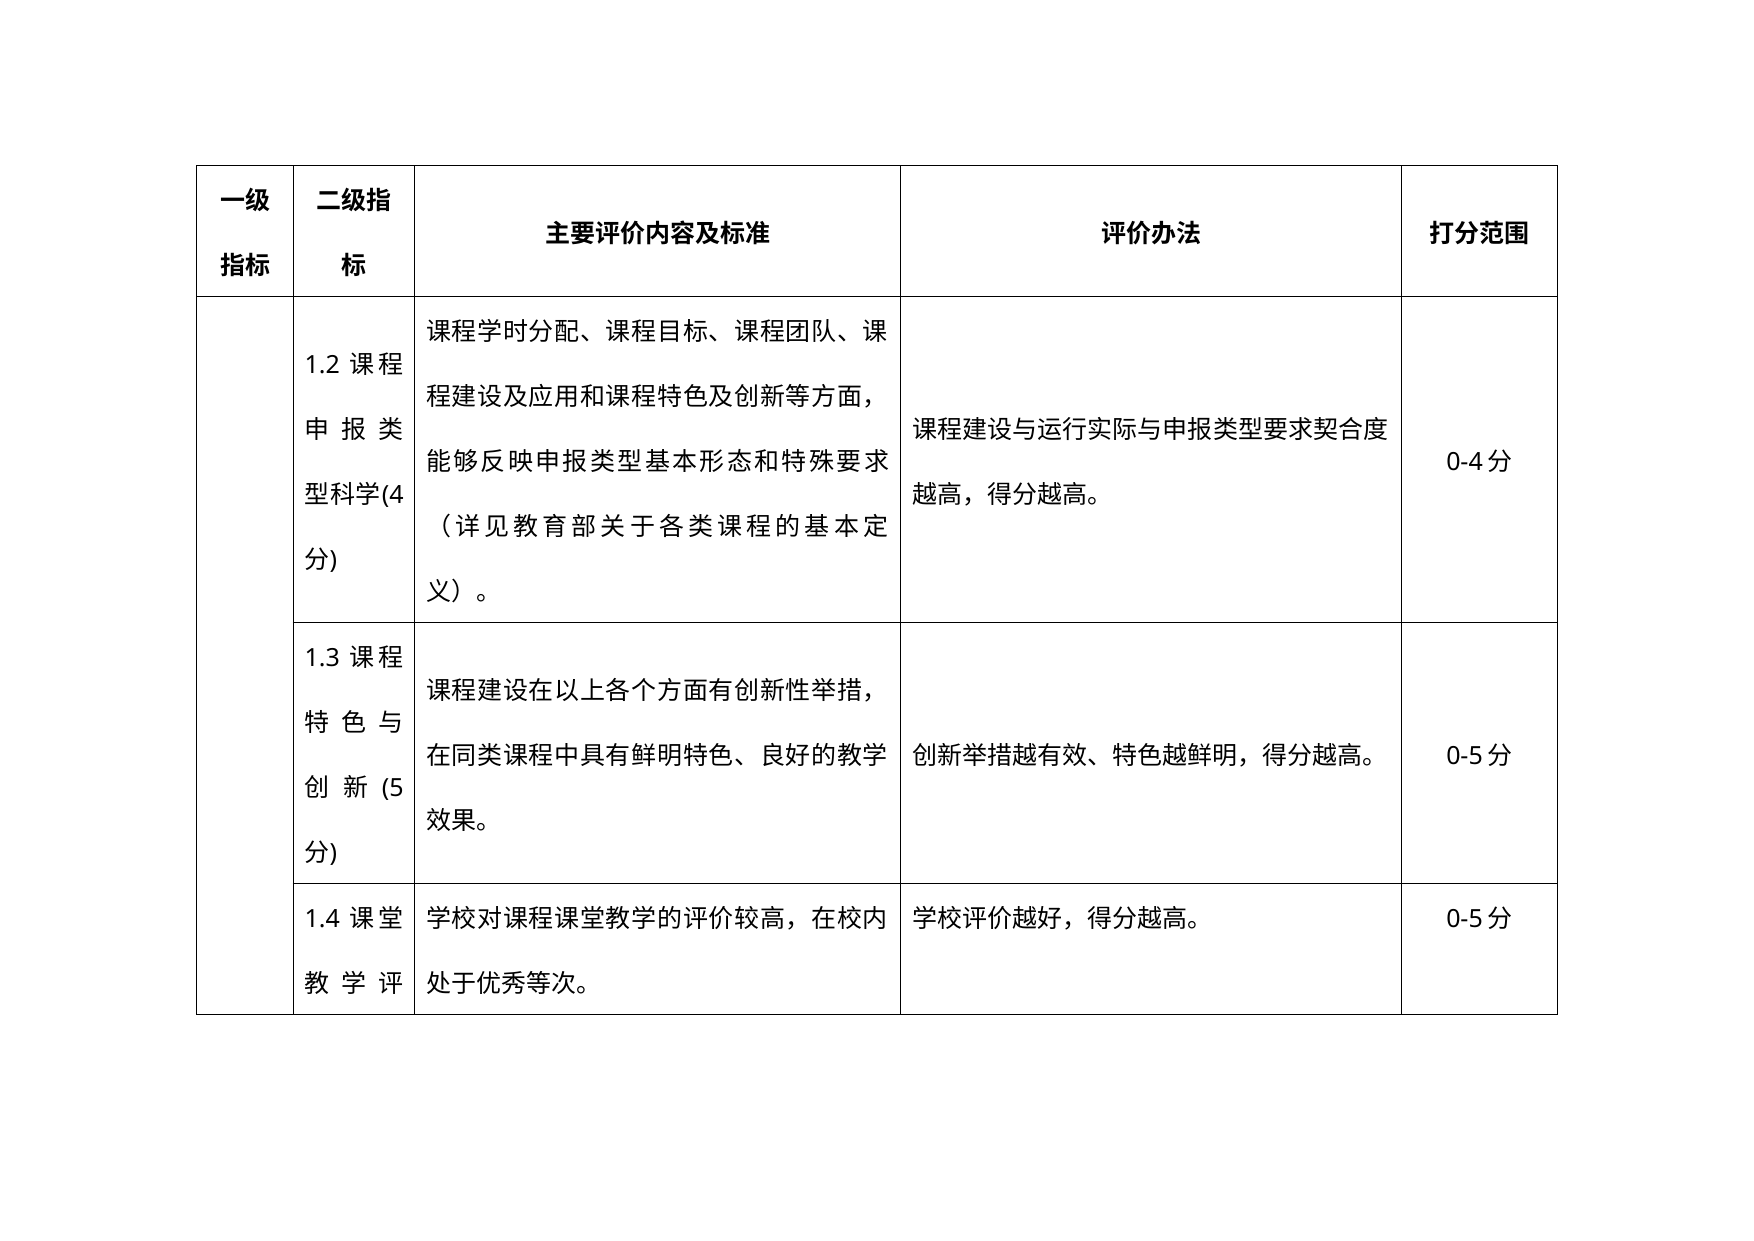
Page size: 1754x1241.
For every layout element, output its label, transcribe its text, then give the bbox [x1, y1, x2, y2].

table_cell 课程学时分配、课程目标、课程团队、课程建设及应用和课程特色及创新等方面，能够反映申报类型基本形态和特殊要求（详见教育部关于各类课程的基本定义）。 [415, 297, 900, 622]
table_cell 0-4分 [1402, 297, 1557, 622]
table_header 打分范围 [1402, 166, 1557, 296]
table_header 评价办法 [901, 166, 1401, 296]
table_cell 学校评价越好，得分越高。 [901, 884, 1401, 1014]
table_header 二级指标 [294, 166, 414, 296]
table_header 主要评价内容及标准 [415, 166, 900, 296]
table_cell 0-5分 [1402, 623, 1557, 883]
table_cell 1.3课程特色与创新(5分) [294, 623, 414, 883]
table_cell 课程建设在以上各个方面有创新性举措，在同类课程中具有鲜明特色、良好的教学效果。 [415, 623, 900, 883]
table_cell 0-5分 [1402, 884, 1557, 1014]
table_cell 课程建设与运行实际与申报类型要求契合度越高，得分越高。 [901, 297, 1401, 622]
table_cell 1.4课堂教学评价好(5分) [294, 884, 414, 1014]
table_header 一级 指标 [197, 166, 293, 296]
table_cell 学校对课程课堂教学的评价较高，在校内处于优秀等次。 [415, 884, 900, 1014]
table_cell 1.2课程申报类型科学(4分) [294, 297, 414, 622]
table_cell 创新举措越有效、特色越鲜明，得分越高。 [901, 623, 1401, 883]
